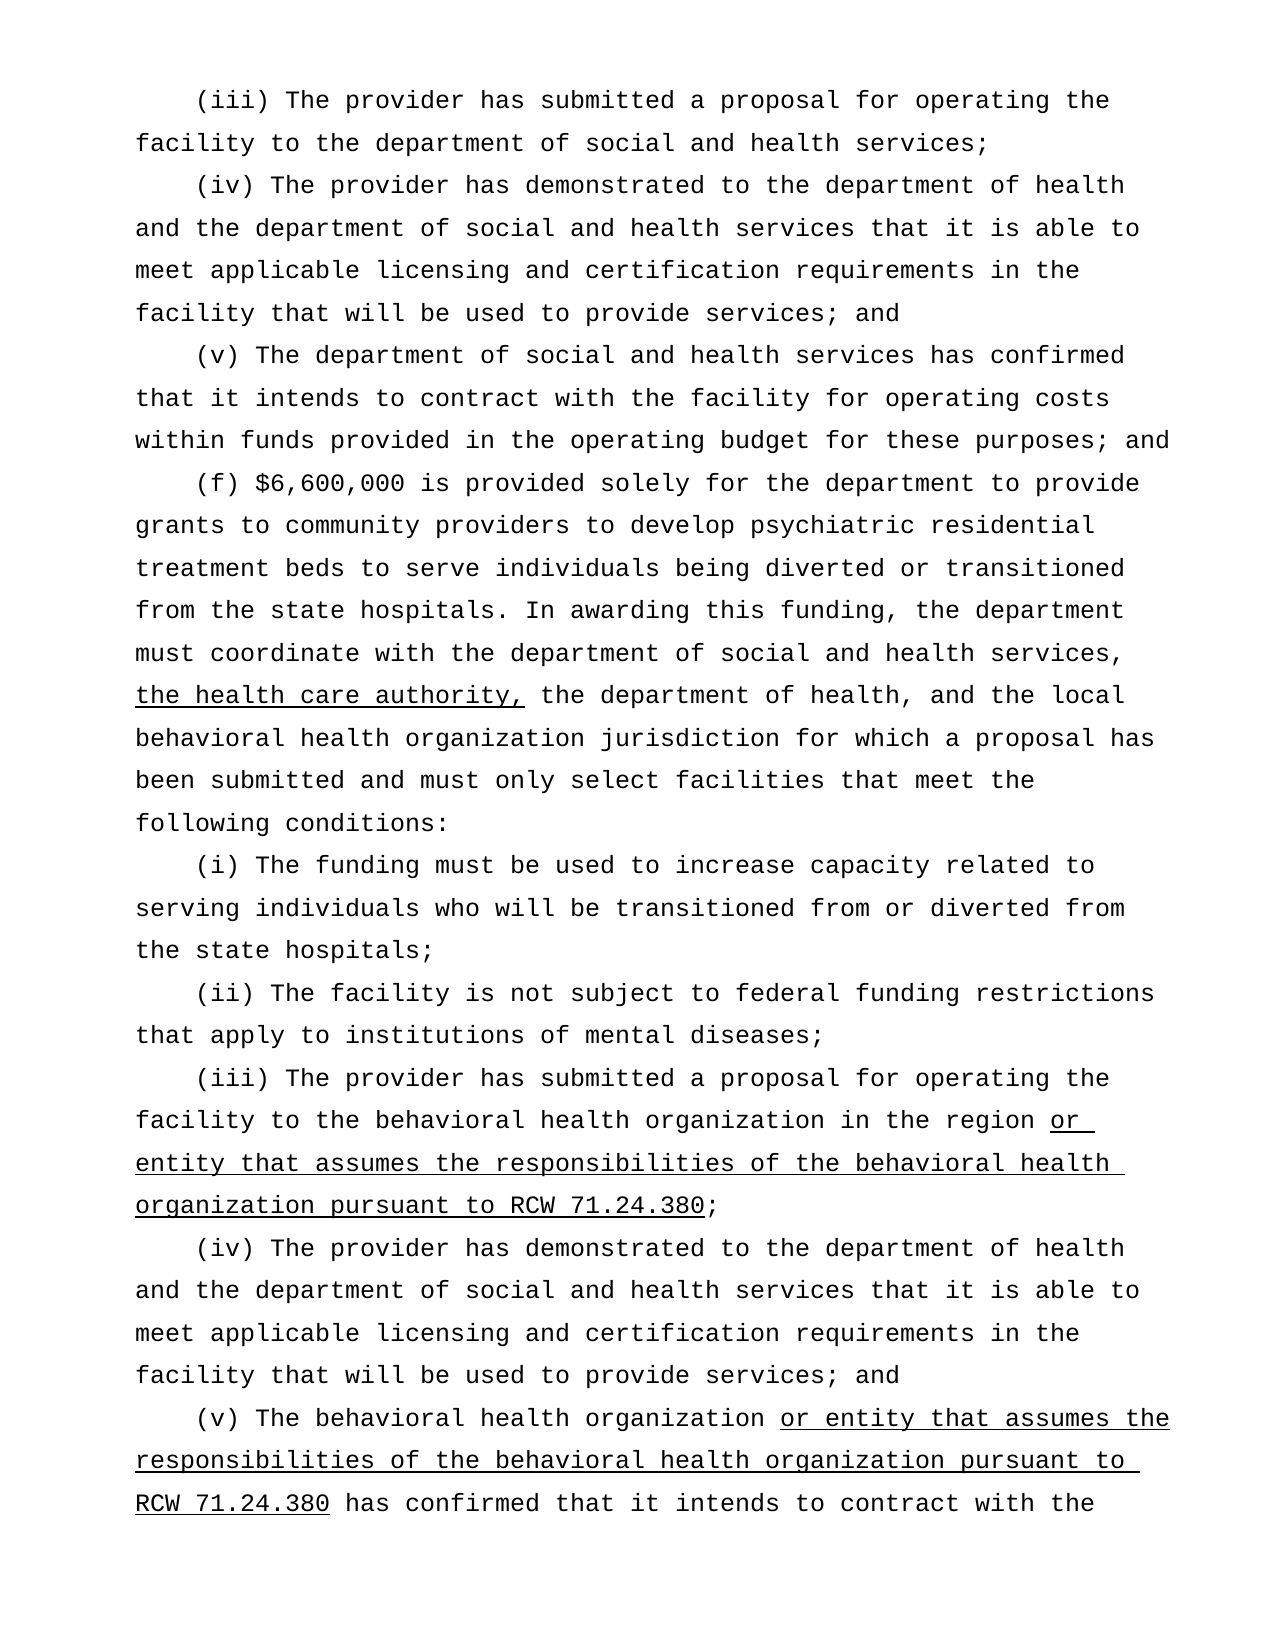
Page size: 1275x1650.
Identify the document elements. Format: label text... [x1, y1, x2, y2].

text (iii) The provider has submitted a proposal for operating the facility to the department of social and health services; [135, 75, 1170, 160]
text (i) The funding must be used to increase capacity related to serving individuals who will be transitioned from or diverted from the state hospitals; [135, 840, 1170, 967]
text (ii) The facility is not subject to federal funding restrictions that apply to institutions of mental diseases; [135, 967, 1170, 1052]
text (v) The department of social and health services has confirmed that it intends to contract with the facility for operating costs within funds provided in the operating budget for these purposes; and [135, 330, 1170, 457]
text (iii) The provider has submitted a proposal for operating the facility to the behavioral health organization in the region or entity that assumes the responsibilities of the behavioral health organization pursuant to RCW 71.24.380; [135, 1052, 1170, 1222]
text (iv) The provider has demonstrated to the department of health and the department of social and health services that it is able to meet applicable licensing and certification requirements in the facility that will be used to provide services; and [135, 1222, 1170, 1392]
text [135, 1392, 1170, 1520]
text (f) $6,600,000 is provided solely for the department to provide grants to community providers to develop psychiatric residential treatment beds to serve individuals being diverted or transitioned from the state hospitals. In awarding this funding, the department must coordinate with the department of social and health services, the health care authority, the department of health, and the local behavioral health organization jurisdiction for which a proposal has been submitted and must only select facilities that meet the following conditions: [135, 457, 1170, 840]
text (iv) The provider has demonstrated to the department of health and the department of social and health services that it is able to meet applicable licensing and certification requirements in the facility that will be used to provide services; and [135, 160, 1170, 330]
